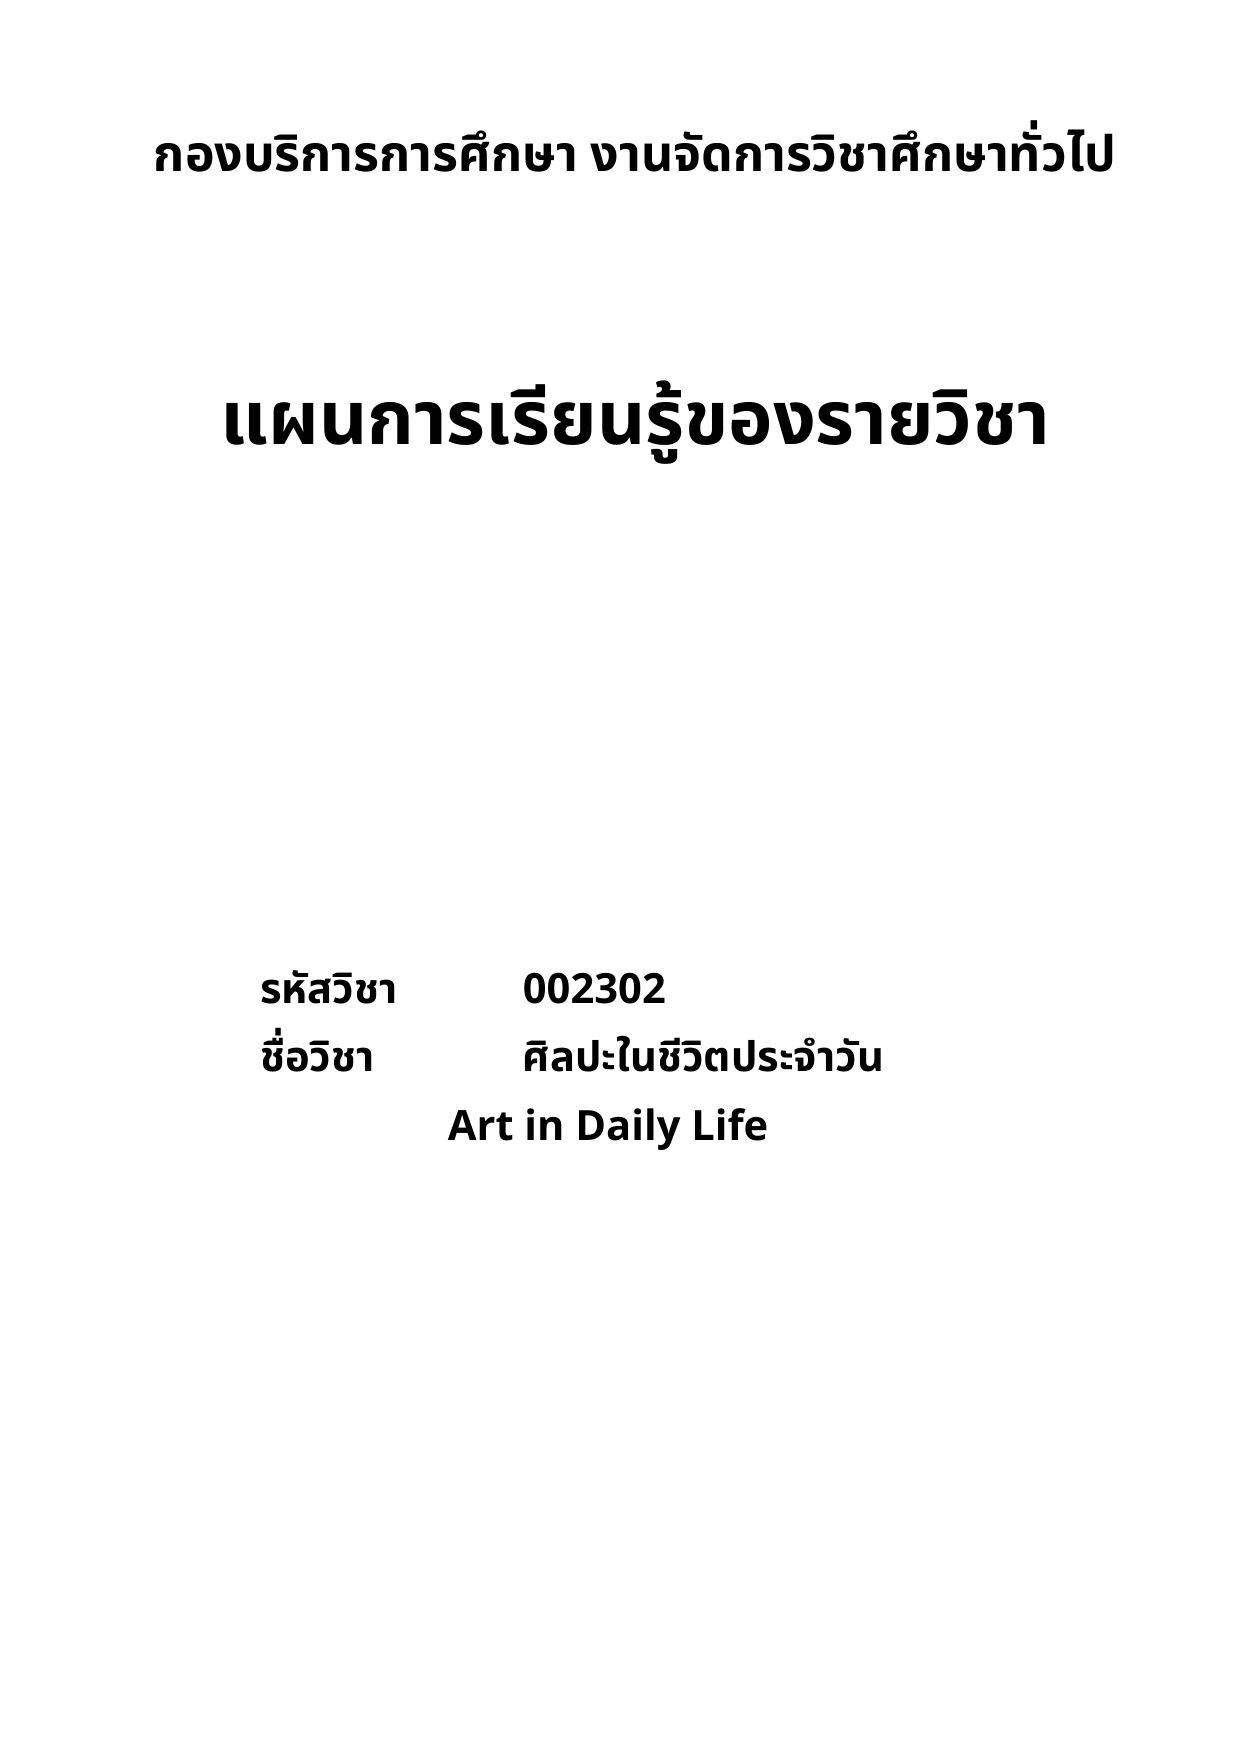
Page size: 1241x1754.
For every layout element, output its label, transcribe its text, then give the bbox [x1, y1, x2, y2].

text ชื่อวิชา ศิลปะในชีวิตประจำวัน [223, 1028, 1122, 1091]
text Art in Daily Life [373, 1096, 1122, 1152]
text แผนการเรียนรู้ของรายวิชา [148, 365, 1122, 478]
text กองบริการการศึกษา งานจัดการวิชาศึกษาทั่วไป [148, 118, 1122, 194]
text รหัสวิชา 002302 [260, 959, 1122, 1023]
